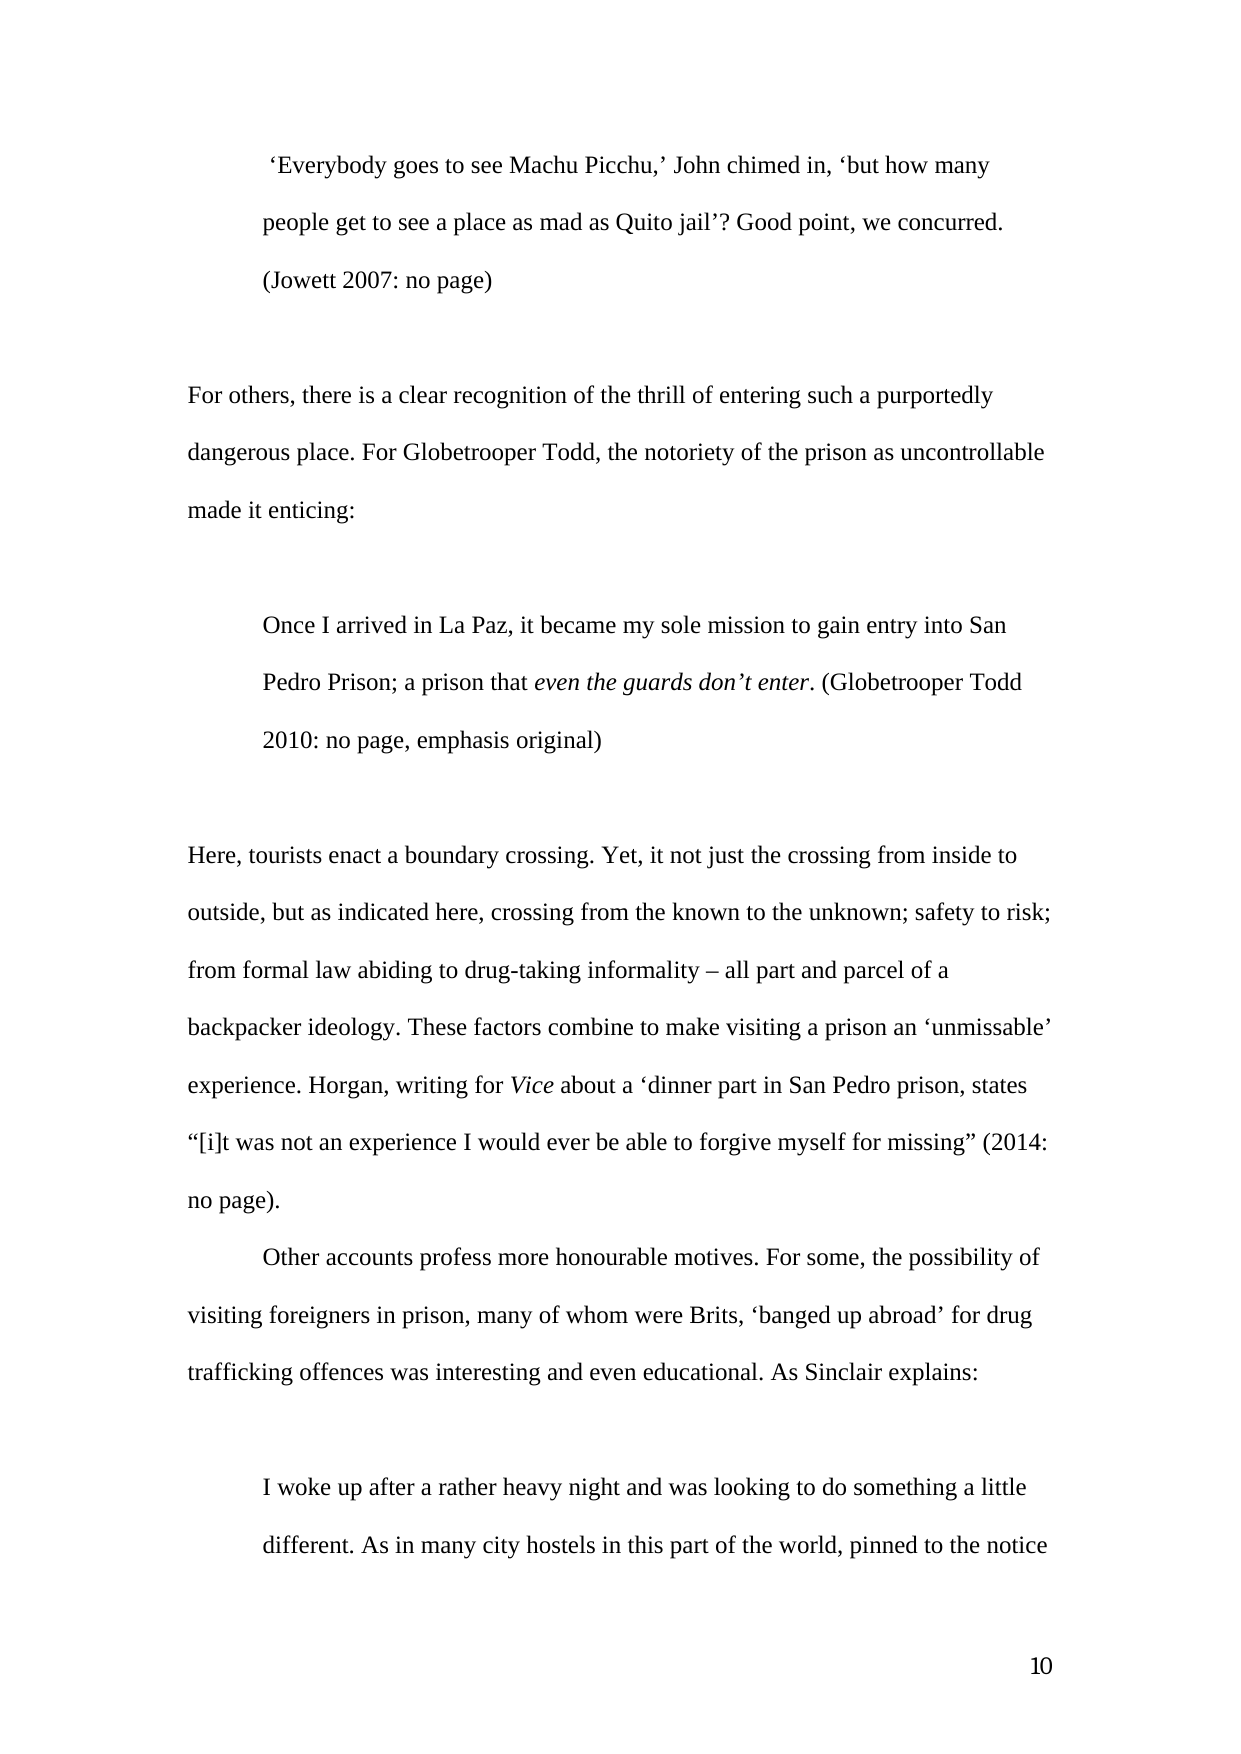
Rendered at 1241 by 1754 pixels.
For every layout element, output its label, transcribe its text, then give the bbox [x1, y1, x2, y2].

text ‘Everybody goes to see Machu Picchu,’ John chimed in, ‘but how many people get to see a place as mad as Quito jail’? Good point, we concurred. (Jowett 2007: no page) [262, 150, 1053, 294]
text Once I arrived in La Paz, it became my sole mission to gain entry into San Pedro Prison; a prison that even the guards don’t enter. (Globetrooper Todd 2010: no page, emphasis original) [262, 610, 1053, 754]
text Here, tourists enact a boundary crossing. Yet, it not just the crossing from inside to outside, but as indicated here, crossing from the known to the unknown; safety to risk; from formal law abiding to drug-taking informality – all part and parcel of a backpacker ideology. These factors combine to make visiting a prison an ‘unmissable’ experience. Horgan, writing for Vice about a ‘dinner part in San Pedro prison, states “[i]t was not an experience I would ever be able to forgive myself for missing” (2014: no page). [187, 840, 1053, 1214]
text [262, 1472, 1053, 1559]
text For others, there is a clear recognition of the thrill of entering such a purportedly dangerous place. For Globetrooper Todd, the notoriety of the prison as uncontrollable made it enticing: [187, 380, 1053, 524]
text Other accounts profess more honourable motives. For some, the possibility of visiting foreigners in prison, many of whom were Brits, ‘banged up abroad’ for drug trafficking offences was interesting and even educational. As Sinclair explains: [187, 1242, 1053, 1386]
